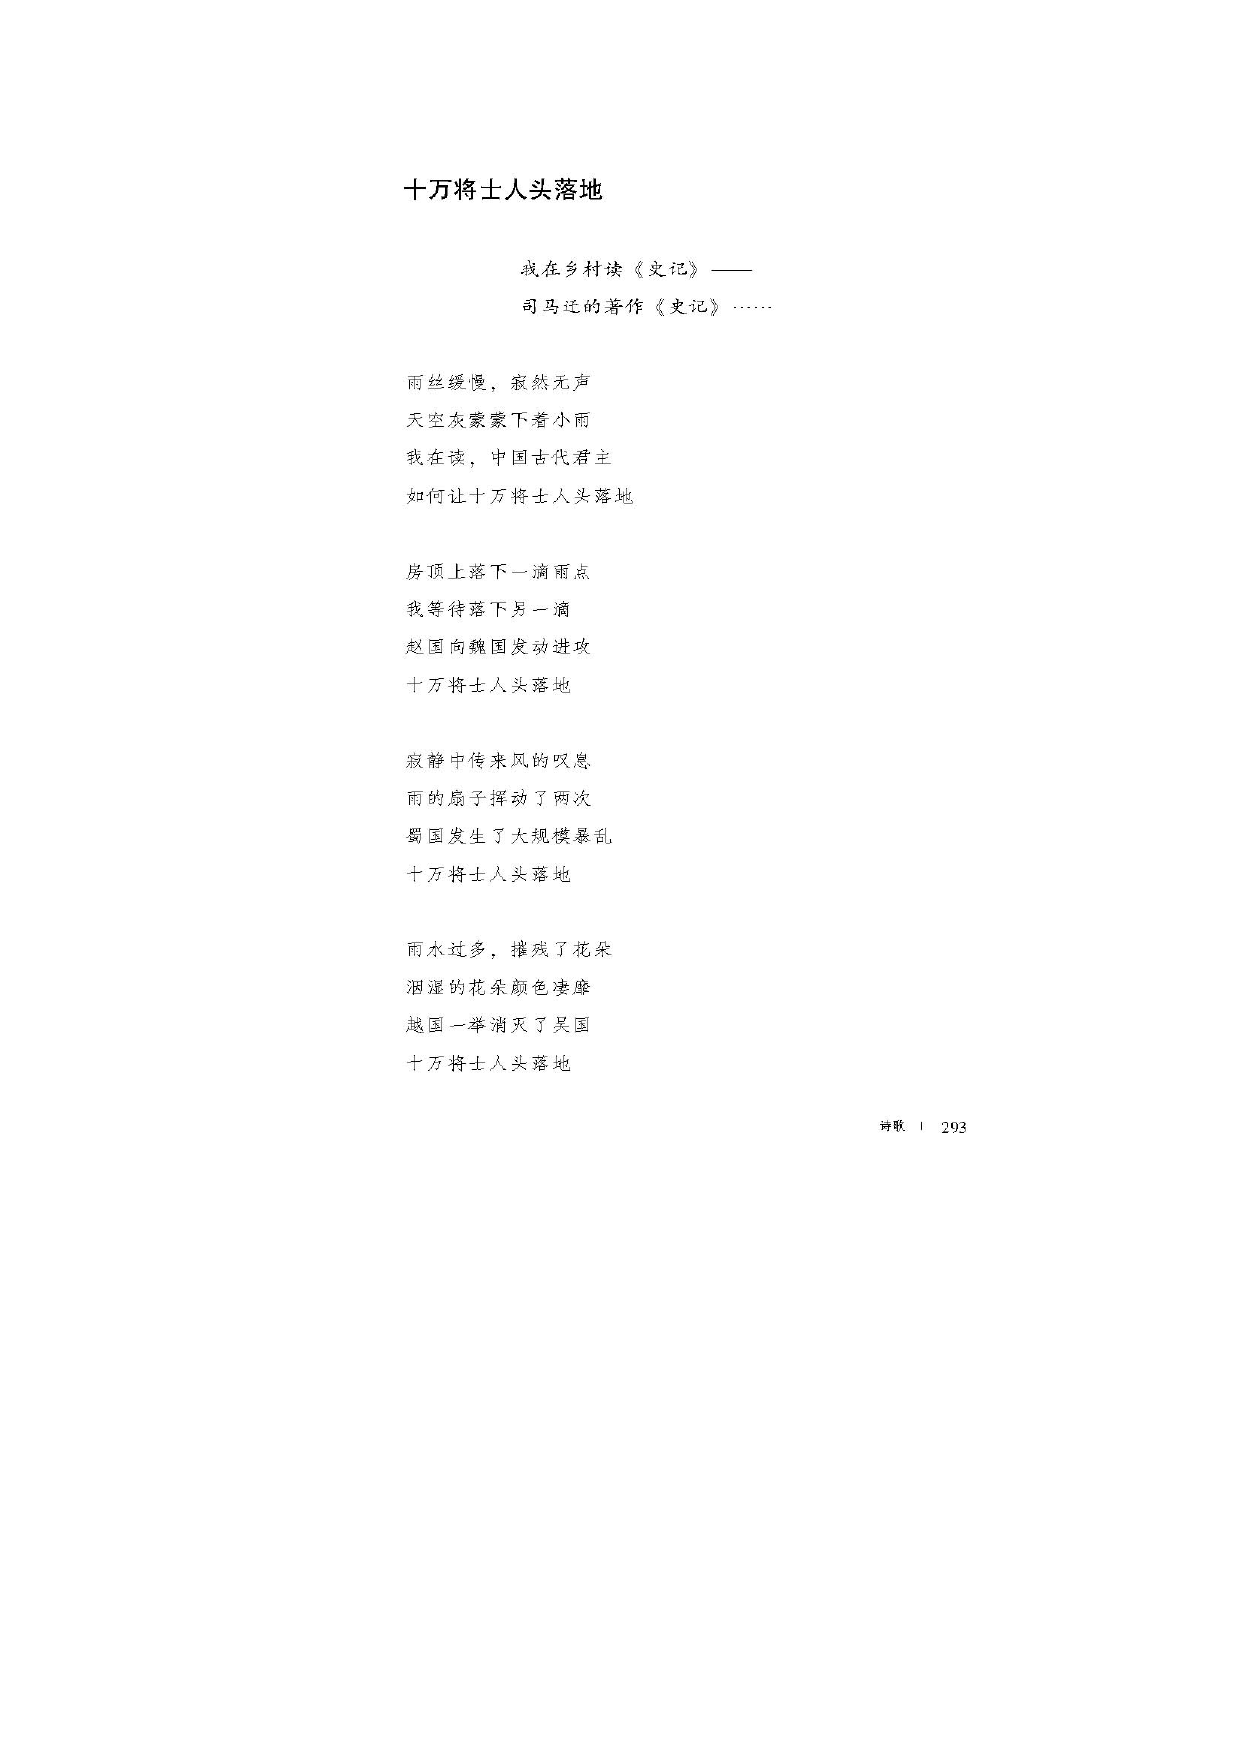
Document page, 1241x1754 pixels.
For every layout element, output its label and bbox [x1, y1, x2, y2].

picture [342, 118, 987, 1156]
